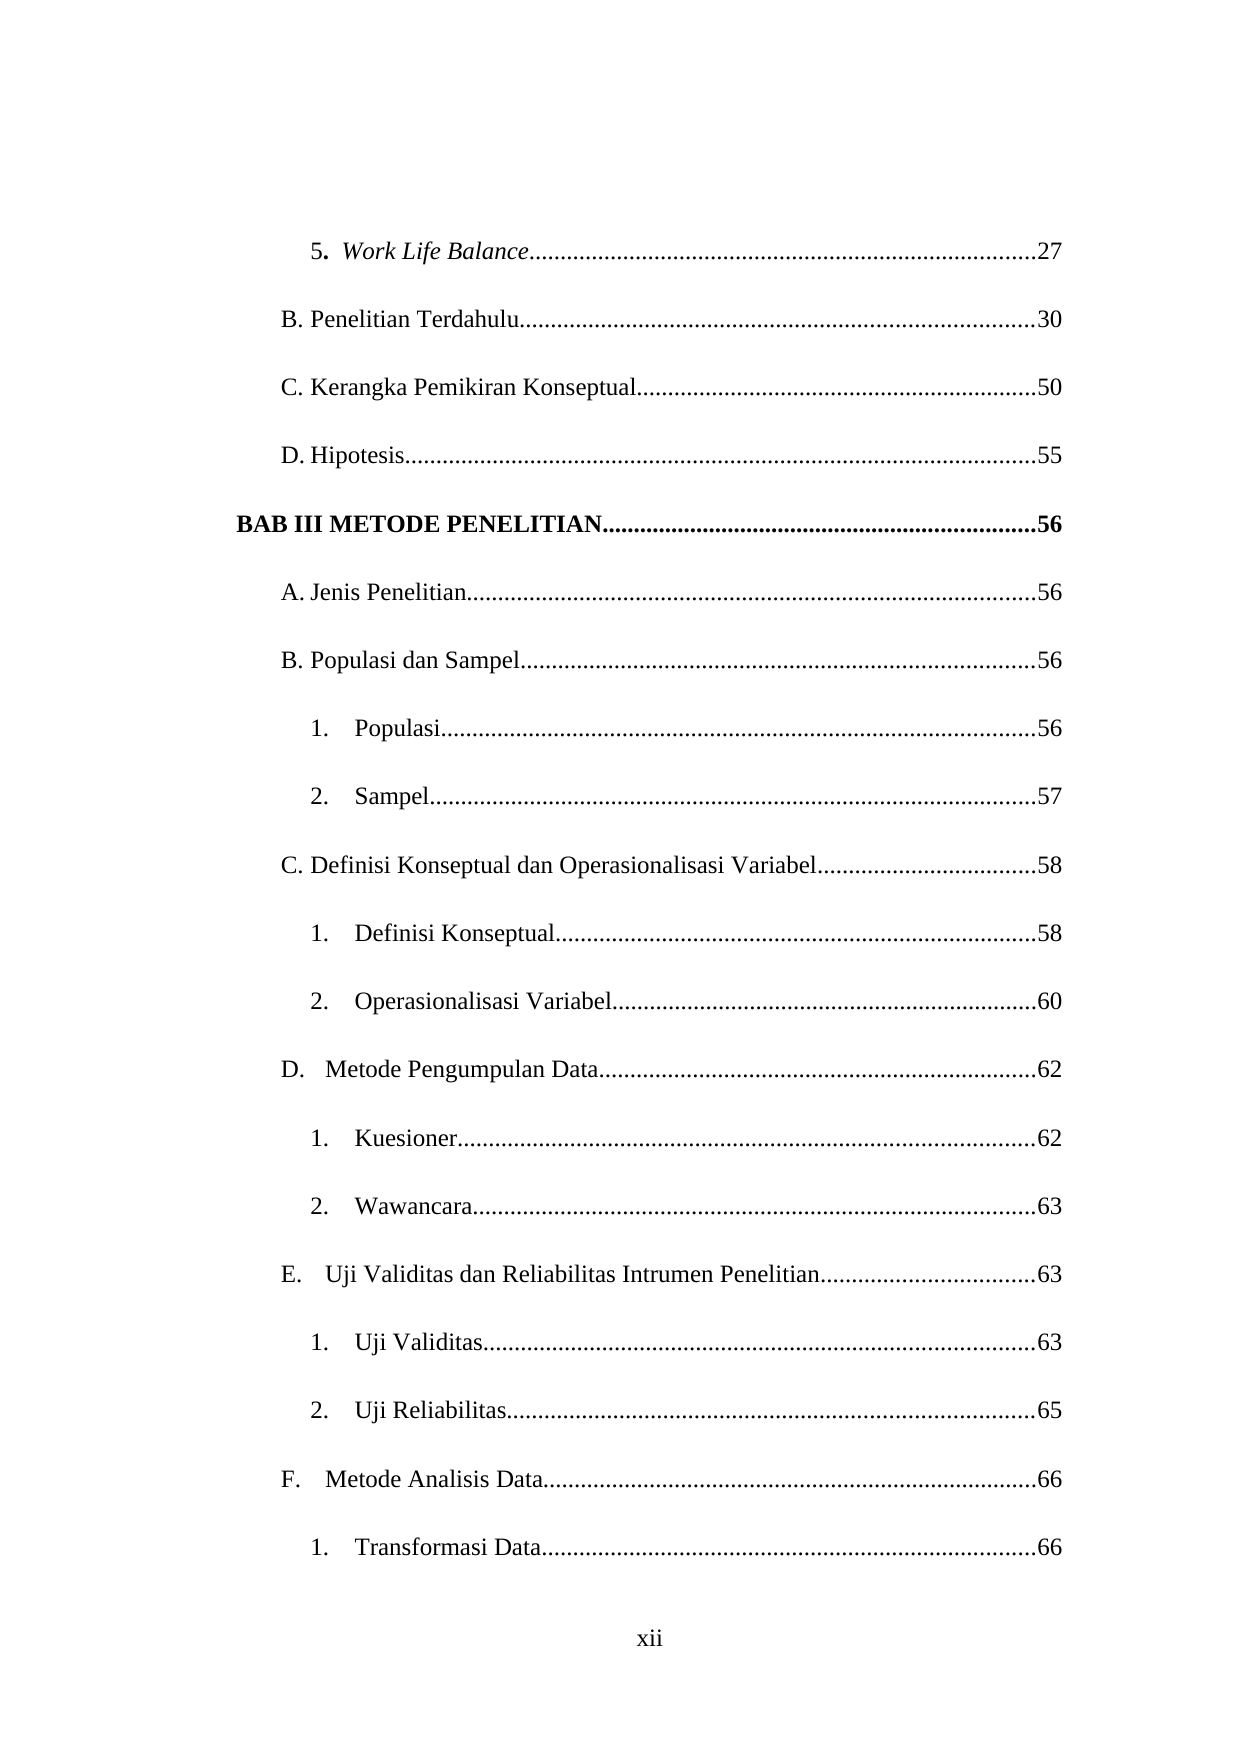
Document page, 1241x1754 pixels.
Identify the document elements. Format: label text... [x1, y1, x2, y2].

text B. Penelitian Terdahulu 30 [236, 304, 1063, 333]
text 1. Definisi Konseptual 58 [282, 918, 1063, 947]
text 2. Uji Reliabilitas 65 [282, 1396, 1063, 1424]
text 2. Wawancara 63 [282, 1191, 1063, 1219]
text D. Hipotesis 55 [236, 441, 1063, 469]
text BAB III METODE PENELITIAN 56 [236, 509, 1063, 538]
text 2. Operasionalisasi Variabel 60 [282, 986, 1063, 1015]
text C. Kerangka Pemikiran Konseptual 50 [236, 372, 1063, 401]
text 1. Uji Validitas 63 [282, 1327, 1063, 1356]
text 1. Transformasi Data 66 [282, 1532, 1063, 1561]
text 5. Work Life Balance 27 [282, 236, 1063, 265]
text 1. Kuesioner 62 [282, 1123, 1063, 1151]
text 2. Sampel 57 [282, 781, 1063, 810]
text 1. Populasi 56 [282, 713, 1063, 742]
text D. Metode Pengumpulan Data 62 [236, 1054, 1063, 1083]
text B. Populasi dan Sampel 56 [236, 645, 1063, 674]
text A. Jenis Penelitian 56 [236, 577, 1063, 606]
text F. Metode Analisis Data 66 [236, 1464, 1063, 1492]
text E. Uji Validitas dan Reliabilitas Intrumen Penelitian 63 [236, 1259, 1063, 1288]
text C. Definisi Konseptual dan Operasionalisasi Variabel 58 [236, 850, 1063, 878]
